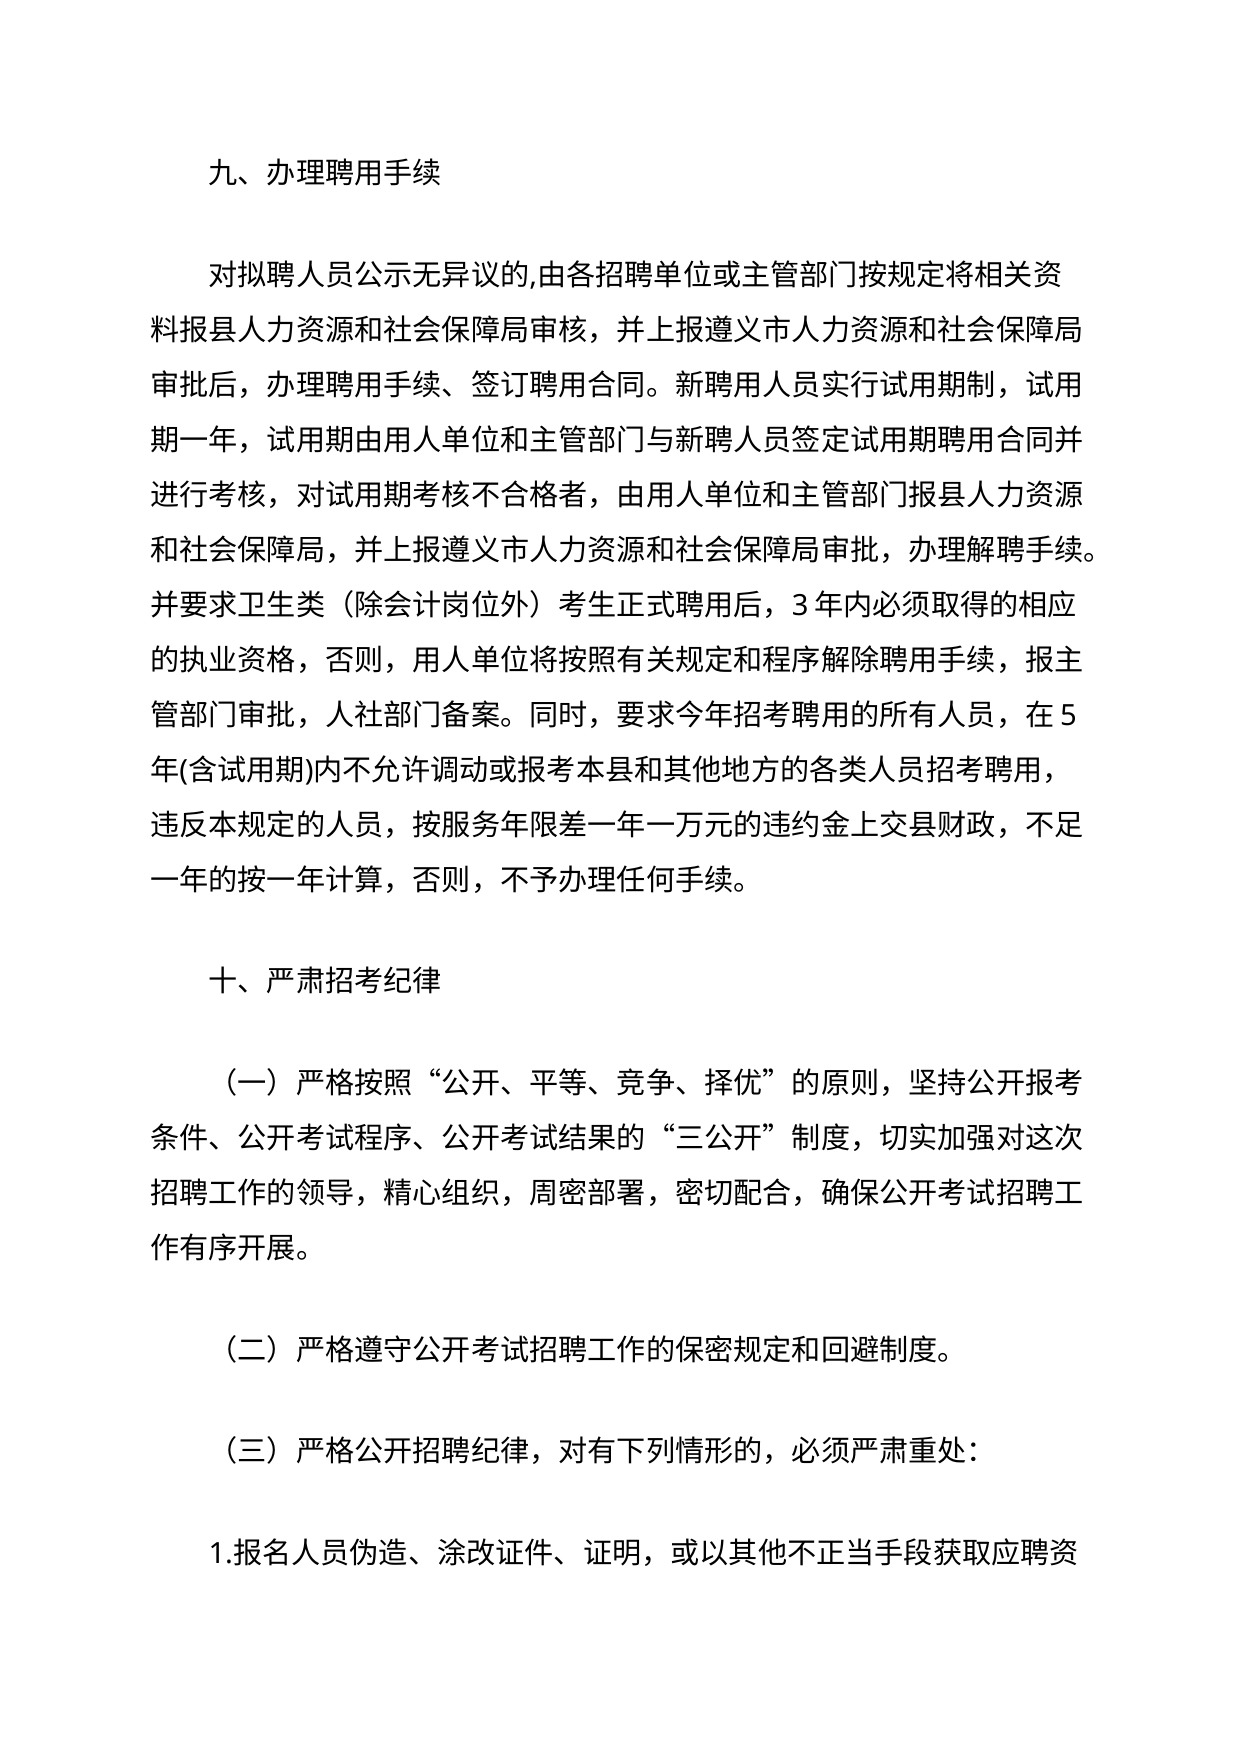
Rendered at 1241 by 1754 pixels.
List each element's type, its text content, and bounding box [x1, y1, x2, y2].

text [150, 1529, 1090, 1572]
text （三）严格公开招聘纪律，对有下列情形的，必须严肃重处： [150, 1428, 1090, 1470]
text 对拟聘人员公示无异议的,由各招聘单位或主管部门按规定将相关资料报县人力资源和社会保障局审核，并上报遵义市人力资源和社会保障局审批后，办理聘用手续、签订聘用合同。新聘用人员实行试用期制，试用期一年，试用期由用人单位和主管部门与新聘人员签定试用期聘用合同并进行考核，对试用期考核不合格者，由用人单位和主管部门报县人力资源和社会保障局，并上报遵义市人力资源和社会保障局审批，办理解聘手续。并要求卫生类（除会计岗位外）考生正式聘用后，3年内必须取得的相应的执业资格，否则，用人单位将按照有关规定和程序解除聘用手续，报主管部门审批，人社部门备案。同时，要求今年招考聘用的所有人员，在5年(含试用期)内不允许调动或报考本县和其他地方的各类人员招考聘用，违反本规定的人员，按服务年限差一年一万元的违约金上交县财政，不足一年的按一年计算，否则，不予办理任何手续。 [150, 252, 1090, 898]
text （二）严格遵守公开考试招聘工作的保密规定和回避制度。 [150, 1326, 1090, 1368]
text 十、严肃招考纪律 [150, 958, 1090, 1000]
text 九、办理聘用手续 [150, 150, 1090, 192]
text （一）严格按照“公开、平等、竞争、择优”的原则，坚持公开报考条件、公开考试程序、公开考试结果的“三公开”制度，切实加强对这次招聘工作的领导，精心组织，周密部署，密切配合，确保公开考试招聘工作有序开展。 [150, 1059, 1090, 1267]
